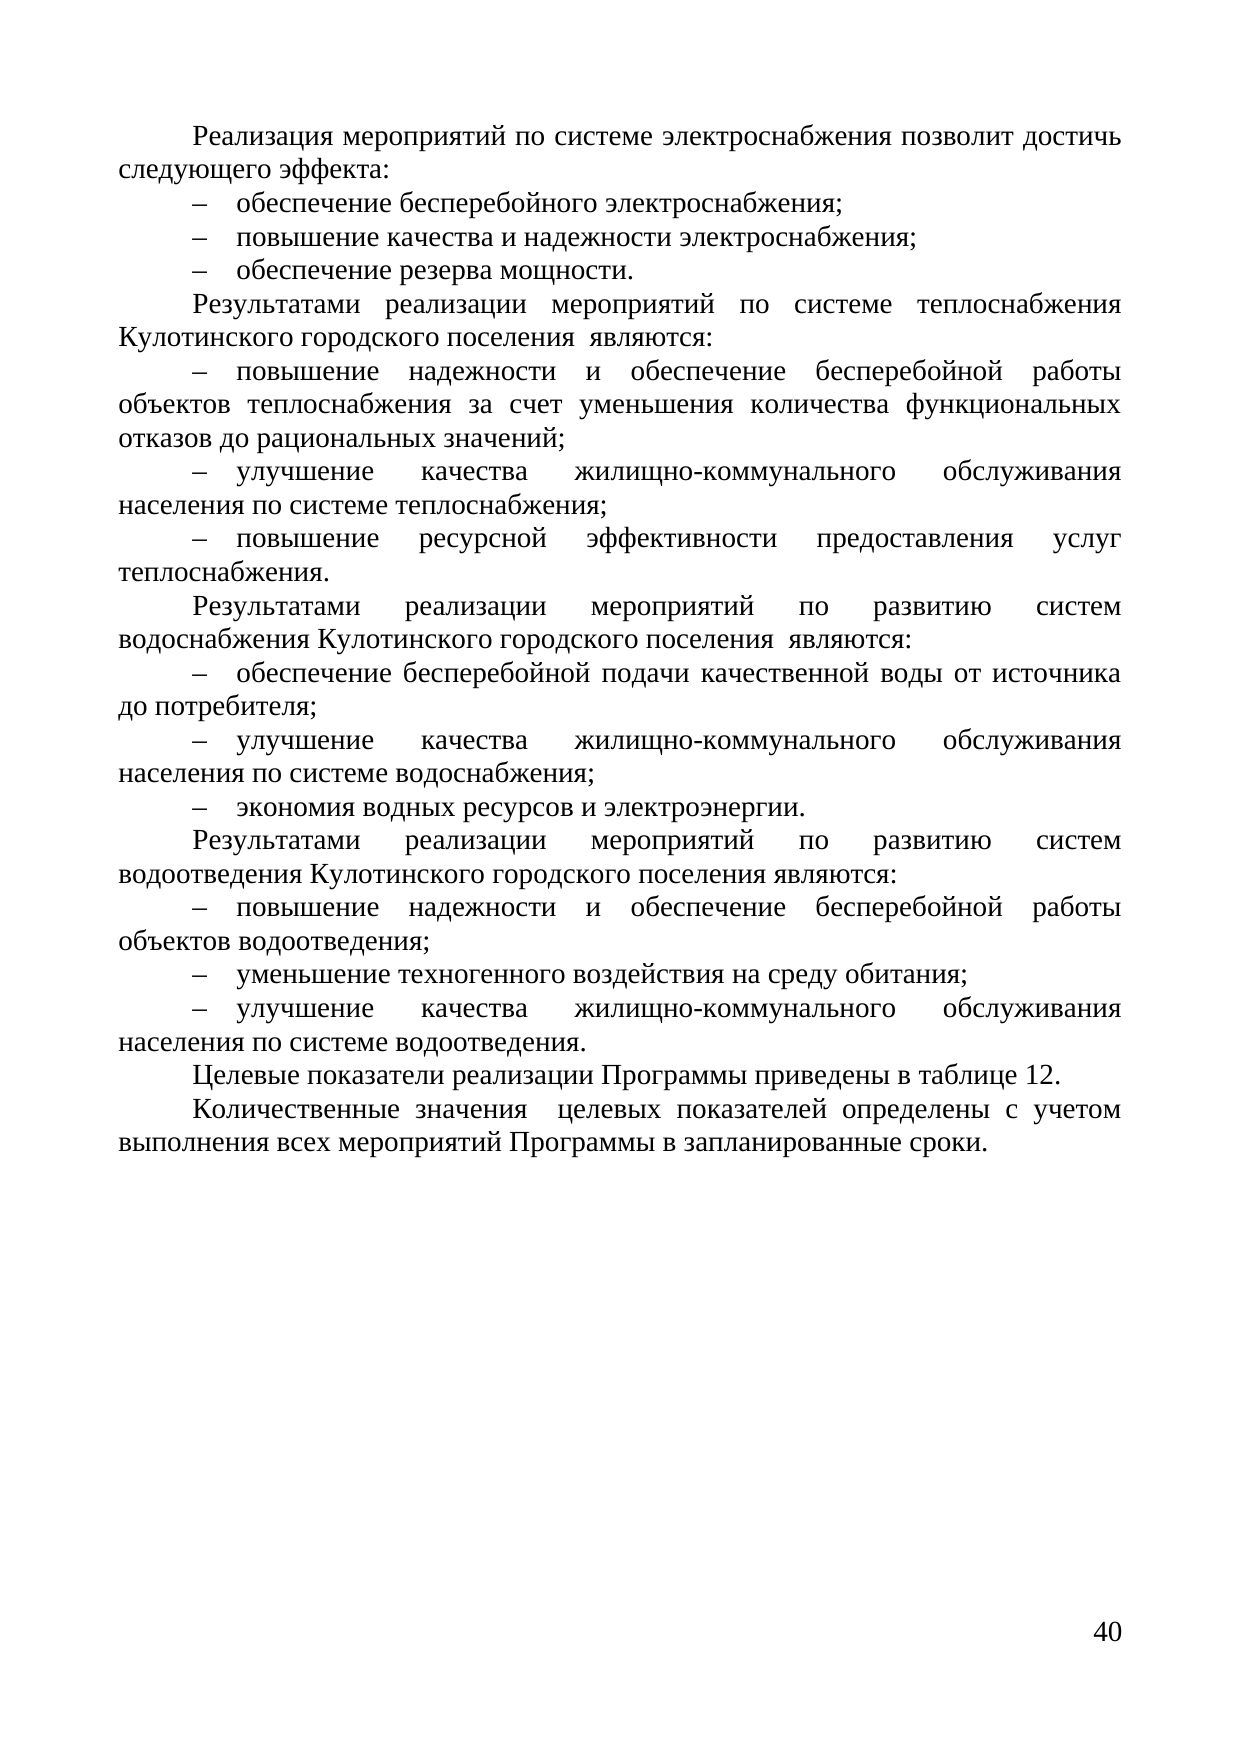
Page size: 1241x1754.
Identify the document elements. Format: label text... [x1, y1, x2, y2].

list обеспечение бесперебойного электроснабжения; [118, 185, 1122, 219]
list экономия водных ресурсов и электроэнергии. [118, 789, 1122, 822]
text Целевые показатели реализации Программы приведены в таблице 12. [118, 1057, 1122, 1091]
list обеспечение бесперебойной подачи качественной воды от источника до потребителя; [118, 655, 1122, 722]
list улучшение качества жилищно-коммунального обслуживания населения по системе теплоснабжения; [118, 453, 1122, 521]
list обеспечение резерва мощности. [118, 252, 1122, 286]
text Результатами реализации мероприятий по системе теплоснабжения Кулотинского городского поселения являются: [118, 286, 1122, 353]
text Реализация мероприятий по системе электроснабжения позволит достичь следующего эффекта: [118, 118, 1122, 185]
list улучшение качества жилищно-коммунального обслуживания населения по системе водоотведения. [118, 990, 1122, 1057]
text Количественные значения целевых показателей определены с учетом выполнения всех мероприятий Программы в запланированные сроки. [118, 1091, 1122, 1158]
list повышение ресурсной эффективности предоставления услуг теплоснабжения. [118, 521, 1122, 588]
list повышение качества и надежности электроснабжения; [118, 219, 1122, 252]
list улучшение качества жилищно-коммунального обслуживания населения по системе водоснабжения; [118, 722, 1122, 789]
text Результатами реализации мероприятий по развитию систем водоснабжения Кулотинского городского поселения являются: [118, 588, 1122, 655]
list повышение надежности и обеспечение бесперебойной работы объектов водоотведения; [118, 889, 1122, 957]
list повышение надежности и обеспечение бесперебойной работы объектов теплоснабжения за счет уменьшения количества функциональных отказов до рациональных значений; [118, 353, 1122, 453]
list уменьшение техногенного воздействия на среду обитания; [118, 957, 1122, 990]
text Результатами реализации мероприятий по развитию систем водоотведения Кулотинского городского поселения являются: [118, 822, 1122, 889]
